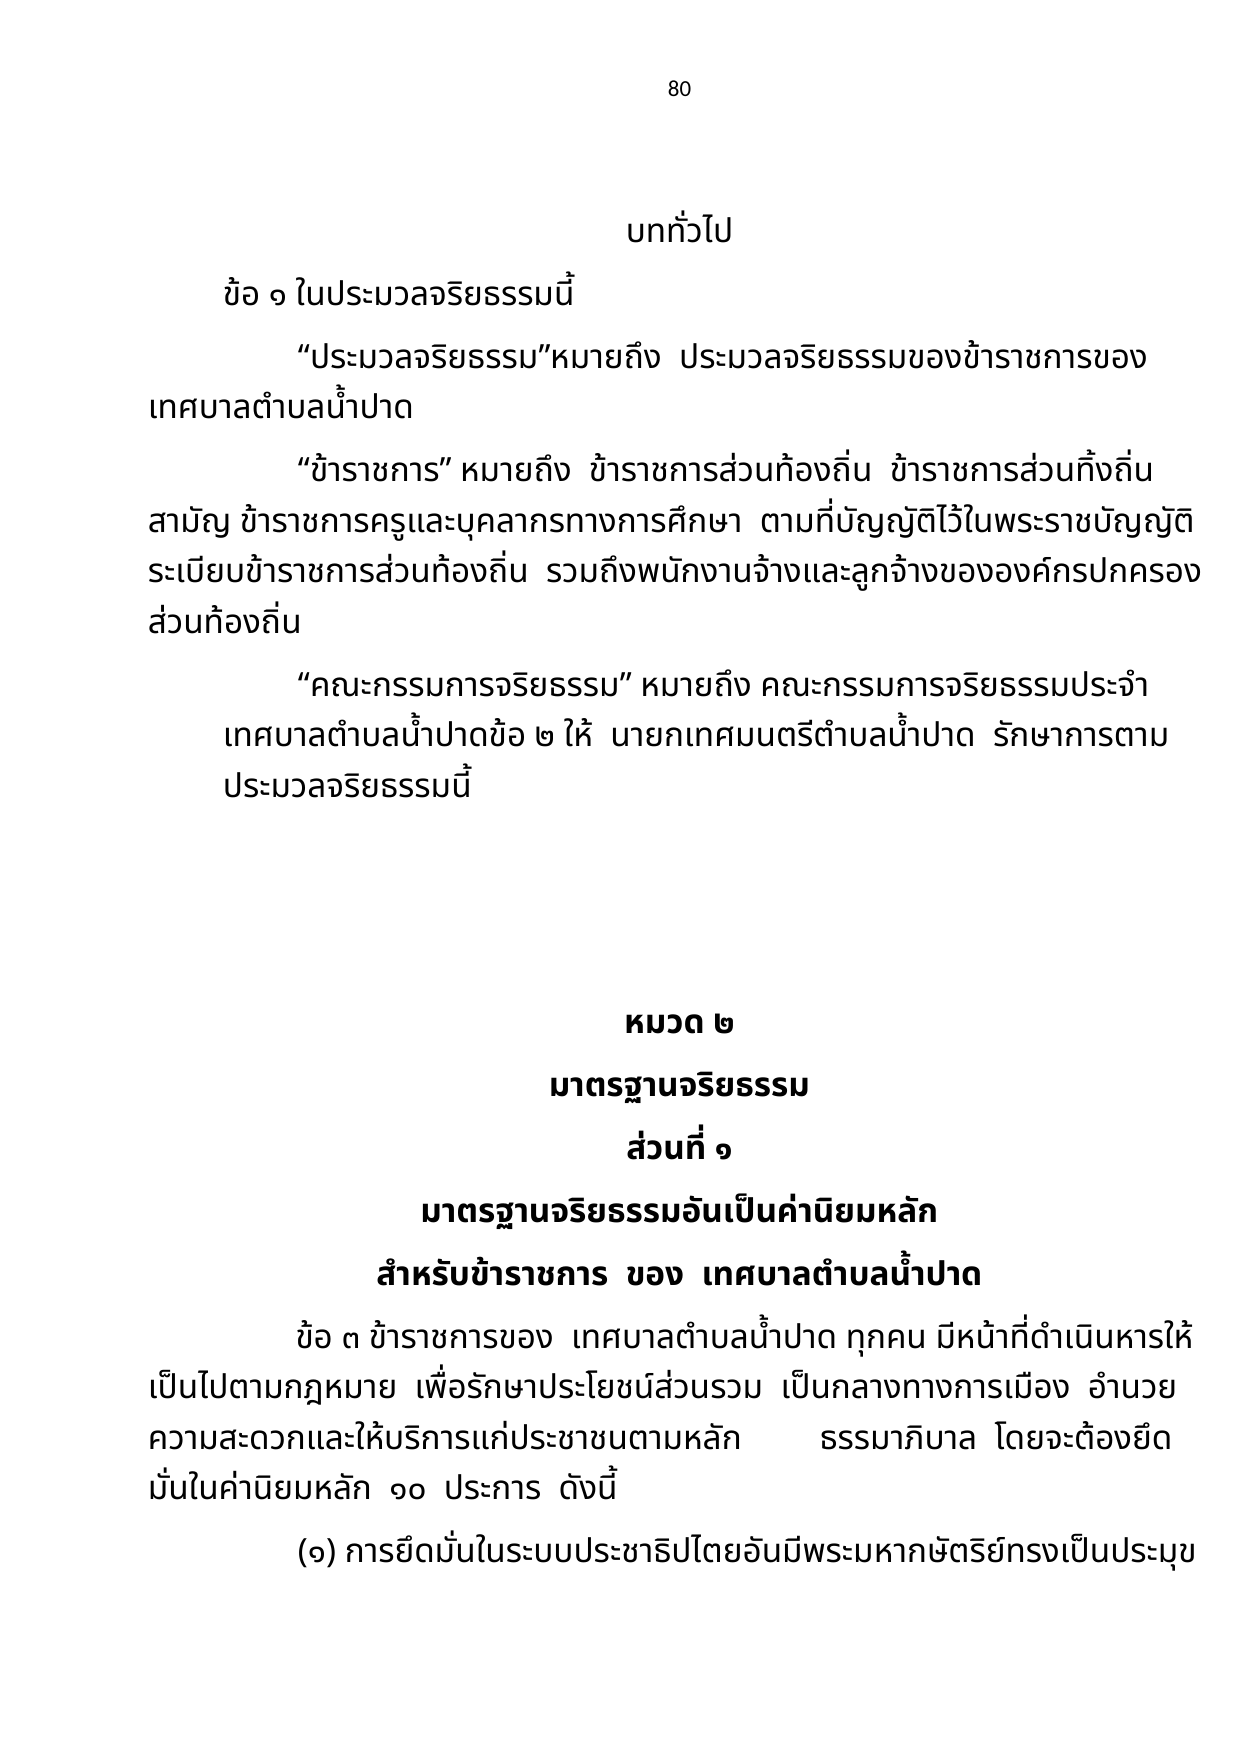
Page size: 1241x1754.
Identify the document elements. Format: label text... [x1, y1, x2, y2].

text บททั่วไป [148, 207, 1211, 257]
text หมวด ๒ [148, 998, 1211, 1049]
text สำหรับข้าราชการ ของ เทศบาลตำบลน้ำปาด [148, 1250, 1211, 1300]
text ข้อ ๑ ในประมวลจริยธรรมนี้ [148, 270, 1211, 320]
text มาตรฐานจริยธรรมอันเป็นค่านิยมหลัก [148, 1187, 1211, 1237]
text “ข้าราชการ” หมายถึง ข้าราชการส่วนท้องถิ่น ข้าราชการส่วนทิ้งถิ่นสามัญ ข้าราชการครูและบุคลากรทางการศึกษา ตามที่บัญญัติไว้ในพระราชบัญญัติระเบียบข้าราชการส่วนท้องถิ่น รวมถึงพนักงานจ้างและลูกจ้างขององค์กรปกครองส่วนท้องถิ่น [148, 446, 1211, 648]
text “ประมวลจริยธรรม”หมายถึง ประมวลจริยธรรมของข้าราชการของ เทศบาลตำบลน้ำปาด [148, 333, 1211, 434]
text (๑) การยึดมั่นในระบบประชาธิปไตยอันมีพระมหากษัตริย์ทรงเป็นประมุข [148, 1527, 1211, 1578]
text ข้อ ๓ ข้าราชการของ เทศบาลตำบลน้ำปาด ทุกคน มีหน้าที่ดำเนินหารให้เป็นไปตามกฎหมาย เพื่อรักษาประโยชน์ส่วนรวม เป็นกลางทางการเมือง อำนวยความสะดวกและให้บริการแก่ประชาชนตามหลัก ธรรมาภิบาล โดยจะต้องยึดมั่นในค่านิยมหลัก ๑๐ ประการ ดังนี้ [148, 1313, 1211, 1514]
text มาตรฐานจริยธรรม [148, 1061, 1211, 1112]
text ส่วนที่ ๑ [148, 1124, 1211, 1174]
text “คณะกรรมการจริยธรรม” หมายถึง คณะกรรมการจริยธรรมประจำ เทศบาลตำบลน้ำปาดข้อ ๒ ให้ นายกเทศมนตรีตำบลน้ำปาด รักษาการตามประมวลจริยธรรมนี้ [223, 661, 1211, 812]
